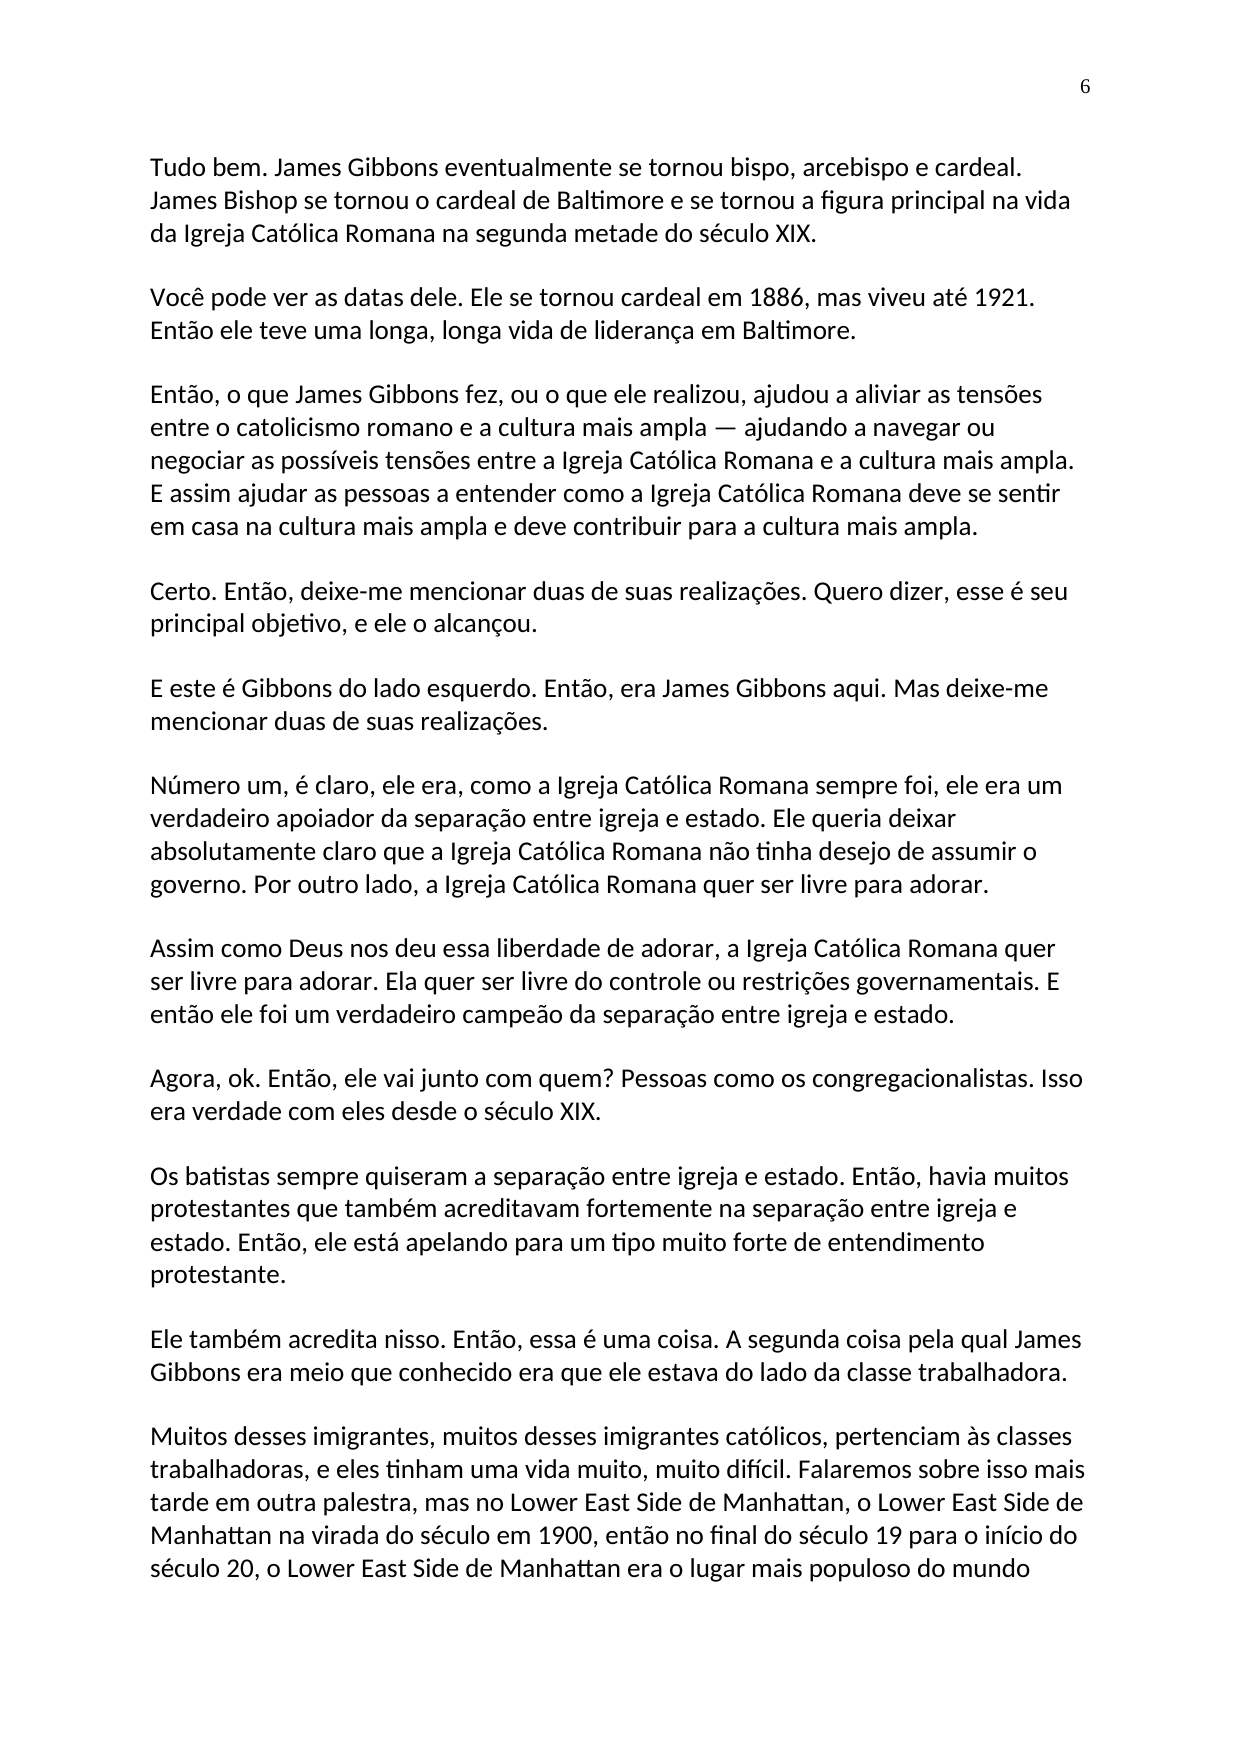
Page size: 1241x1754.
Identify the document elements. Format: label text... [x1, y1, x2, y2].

text Tudo bem. James Gibbons eventualmente se tornou bispo, arcebispo e cardeal. James Bishop se tornou o cardeal de Baltimore e se tornou a figura principal na vida da Igreja Católica Romana na segunda metade do século XIX. [150, 150, 1090, 249]
text Você pode ver as datas dele. Ele se tornou cardeal em 1886, mas viveu até 1921. Então ele teve uma longa, longa vida de liderança em Baltimore. [150, 280, 1090, 346]
text Agora, ok. Então, ele vai junto com quem? Pessoas como os congregacionalistas. Isso era verdade com eles desde o século XIX. [150, 1061, 1090, 1127]
text Número um, é claro, ele era, como a Igreja Católica Romana sempre foi, ele era um verdadeiro apoiador da separação entre igreja e estado. Ele queria deixar absolutamente claro que a Igreja Católica Romana não tinha desejo de assumir o governo. Por outro lado, a Igreja Católica Romana quer ser livre para adorar. [150, 768, 1090, 900]
text Assim como Deus nos deu essa liberdade de adorar, a Igreja Católica Romana quer ser livre para adorar. Ela quer ser livre do controle ou restrições governamentais. E então ele foi um verdadeiro campeão da separação entre igreja e estado. [150, 931, 1090, 1030]
text Ele também acredita nisso. Então, essa é uma coisa. A segunda coisa pela qual James Gibbons era meio que conhecido era que ele estava do lado da classe trabalhadora. [150, 1322, 1090, 1388]
text Então, o que James Gibbons fez, ou o que ele realizou, ajudou a aliviar as tensões entre o catolicismo romano e a cultura mais ampla — ajudando a navegar ou negociar as possíveis tensões entre a Igreja Católica Romana e a cultura mais ampla. E assim ajudar as pessoas a entender como a Igreja Católica Romana deve se sentir em casa na cultura mais ampla e deve contribuir para a cultura mais ampla. [150, 377, 1090, 542]
text Os batistas sempre quiseram a separação entre igreja e estado. Então, havia muitos protestantes que também acreditavam fortemente na separação entre igreja e estado. Então, ele está apelando para um tipo muito forte de entendimento protestante. [150, 1159, 1090, 1291]
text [150, 1419, 1090, 1584]
text Certo. Então, deixe-me mencionar duas de suas realizações. Quero dizer, esse é seu principal objetivo, e ele o alcançou. [150, 574, 1090, 640]
text E este é Gibbons do lado esquerdo. Então, era James Gibbons aqui. Mas deixe-me mencionar duas de suas realizações. [150, 671, 1090, 737]
